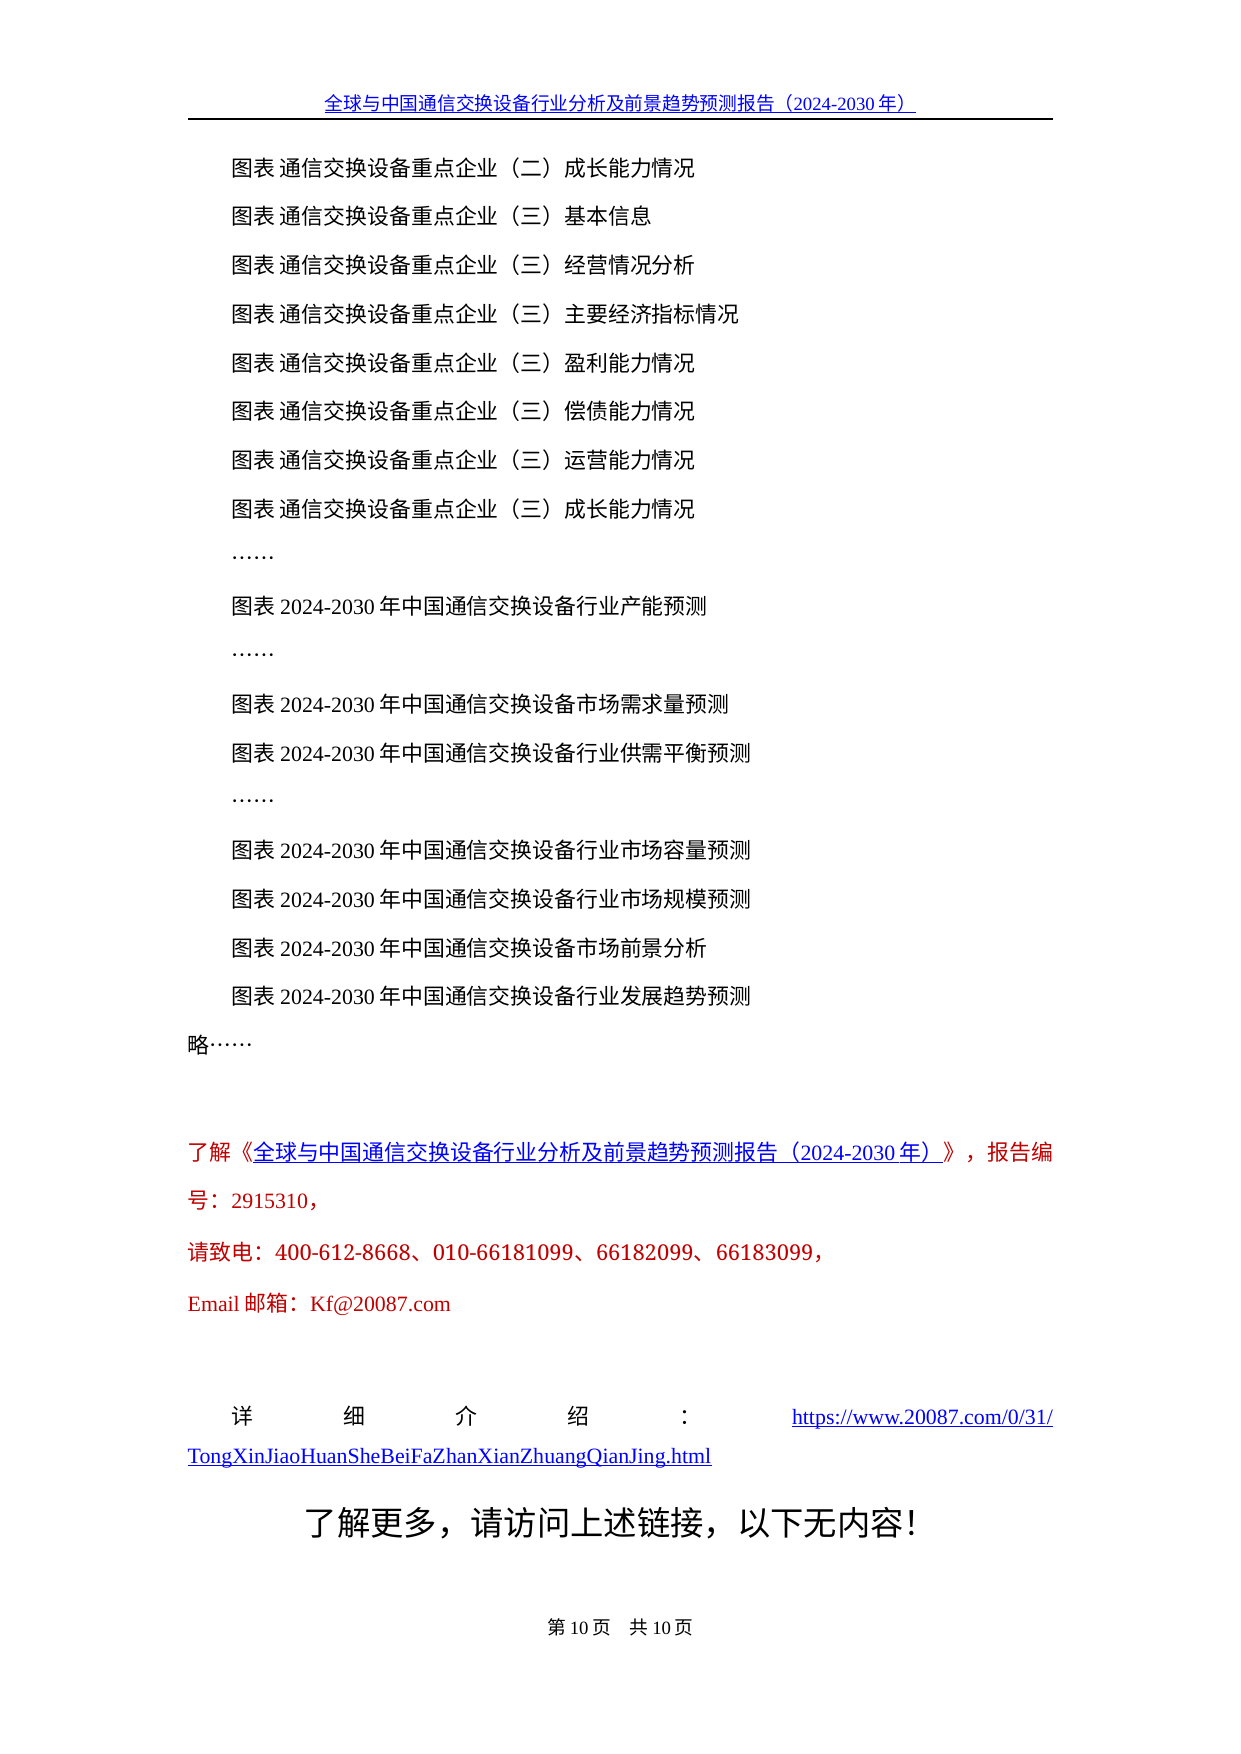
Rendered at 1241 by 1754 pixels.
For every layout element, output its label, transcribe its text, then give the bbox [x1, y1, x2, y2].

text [187, 150, 1053, 1060]
text Email邮箱：Kf@20087.com [187, 1286, 1053, 1318]
text 请致电：400-612-8668、010-66181099、66182099、66183099， [187, 1234, 1053, 1267]
title 了解更多，请访问上述链接，以下无内容！ [187, 1488, 1053, 1553]
text 详细介绍：https://www.20087.com/0/31/TongXinJiaoHuanSheBeiFaZhanXianZhuangQianJing.html [187, 1399, 1053, 1472]
text 了解《全球与中国通信交换设备行业分析及前景趋势预测报告（2024-2030年）》，报告编号：2915310， [187, 1134, 1053, 1215]
